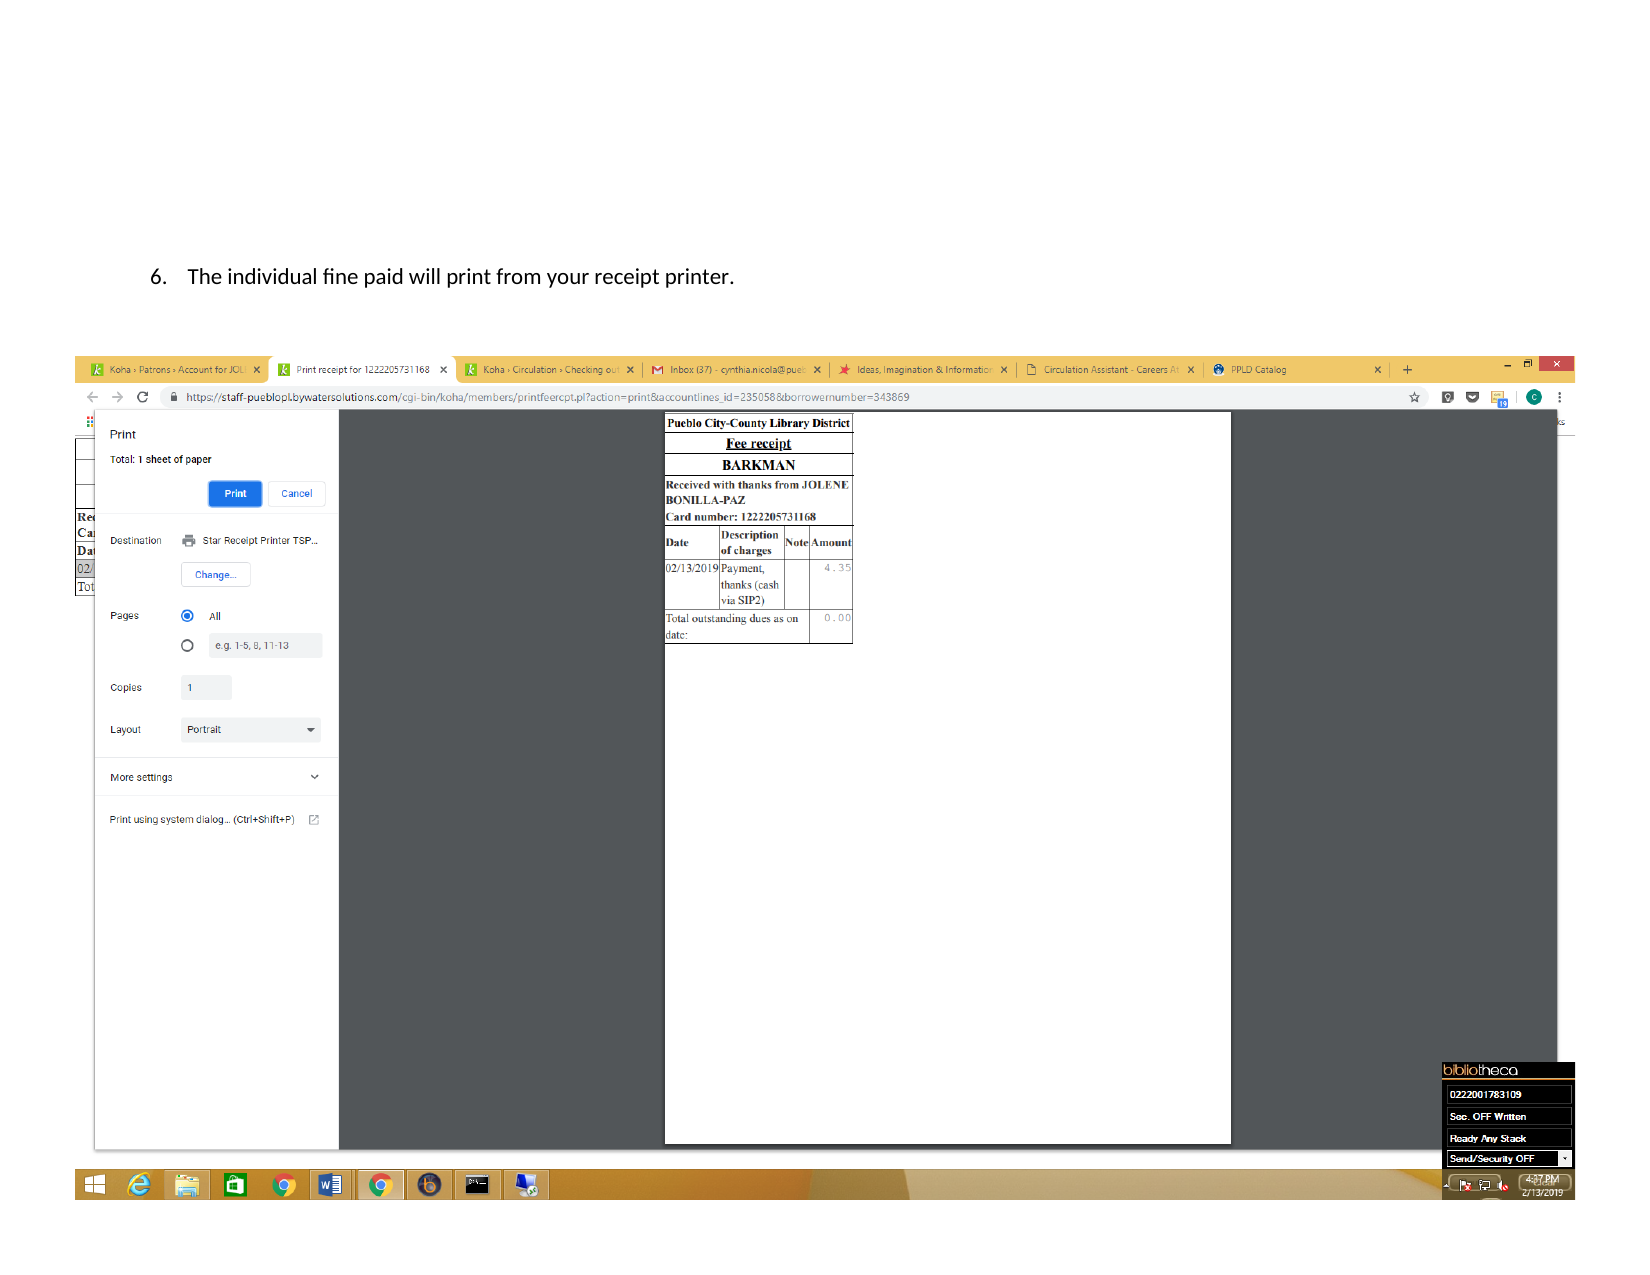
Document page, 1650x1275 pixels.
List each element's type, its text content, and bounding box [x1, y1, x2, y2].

picture [75, 356, 1575, 1200]
list The individual fine paid will print from your receipt printer. [150, 262, 1575, 291]
